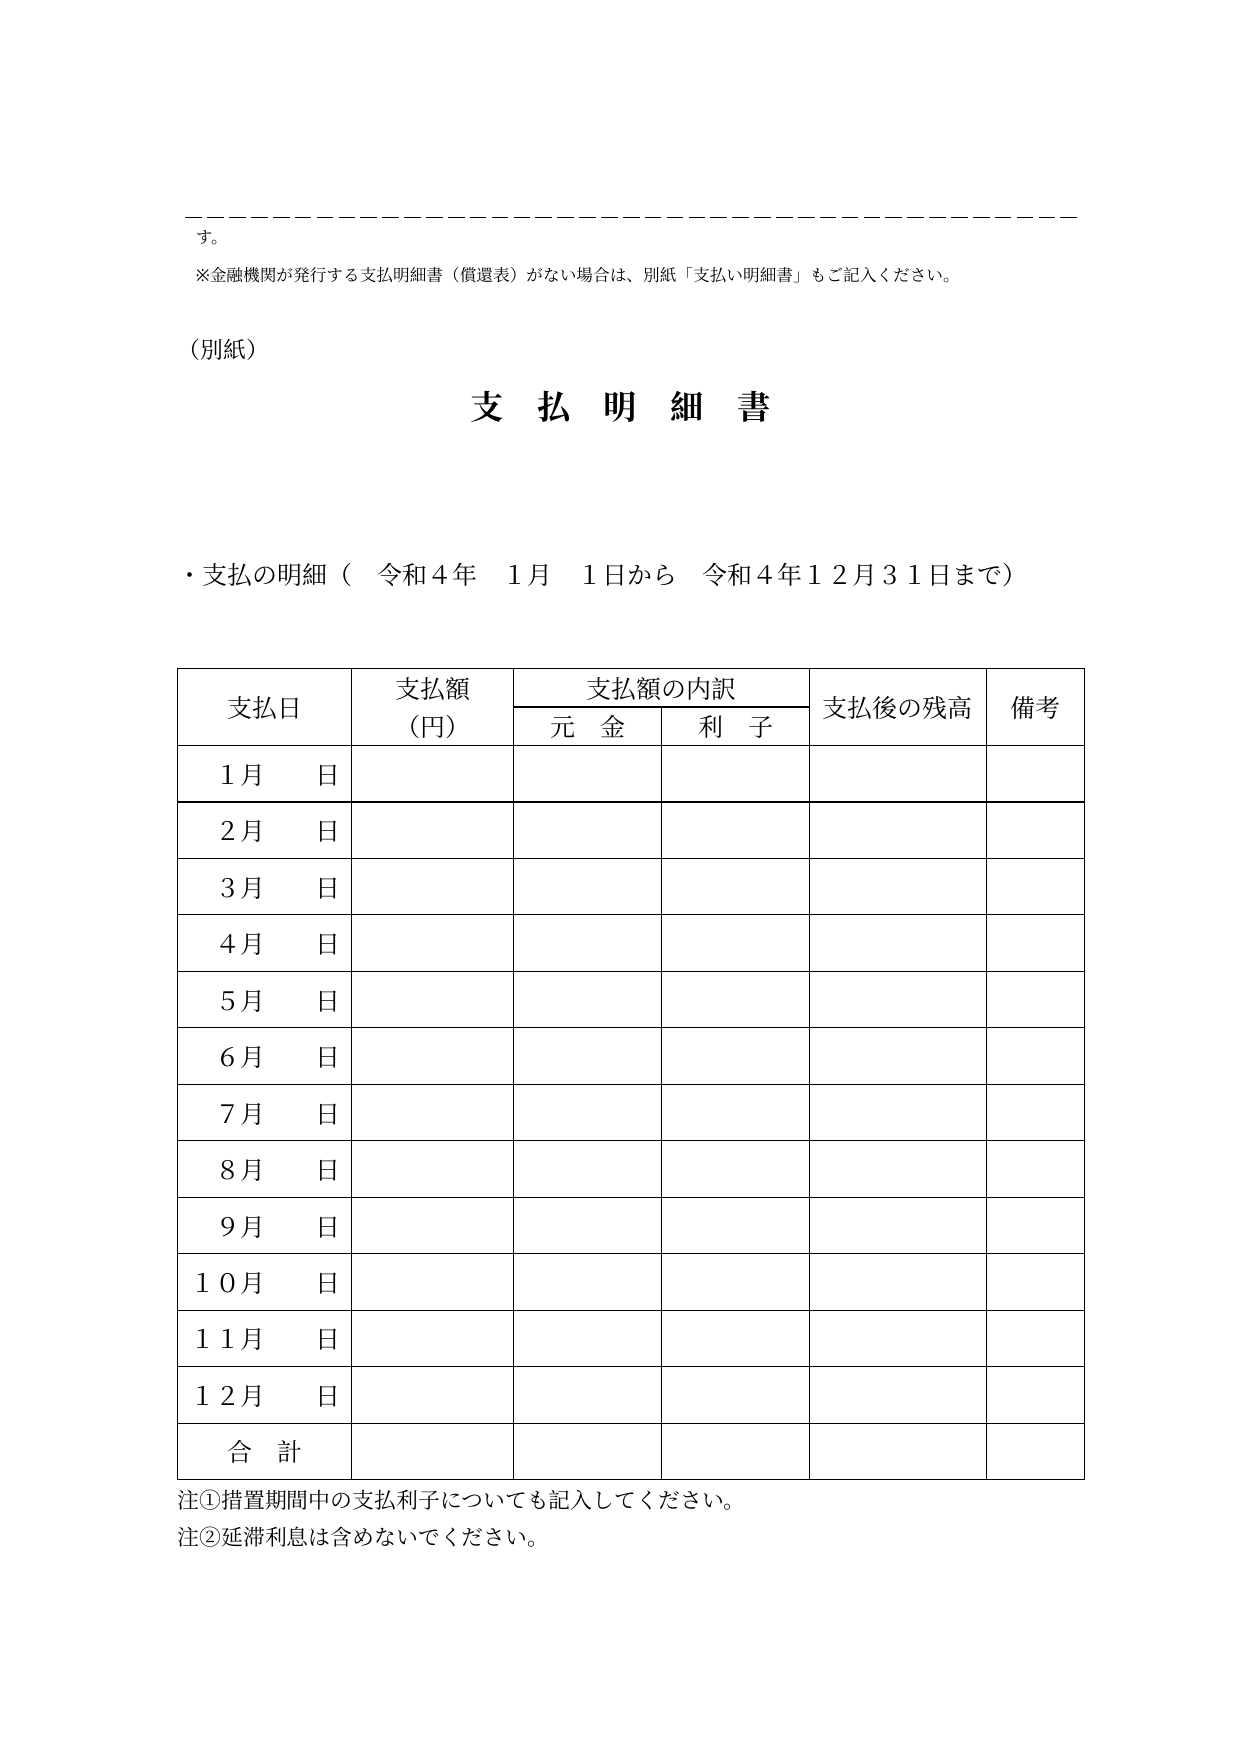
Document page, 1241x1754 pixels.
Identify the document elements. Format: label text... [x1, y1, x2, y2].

table_cell ２月 日 [178, 803, 351, 858]
table_cell [352, 1311, 513, 1366]
table_cell [352, 1367, 513, 1422]
table_cell ８月 日 [178, 1141, 351, 1197]
table_header 支払額の内訳 [514, 669, 809, 706]
table_cell [514, 1254, 661, 1309]
table_cell [514, 1085, 661, 1140]
table_cell [352, 1085, 513, 1140]
table_cell 利 子 [662, 708, 809, 745]
table_cell [514, 746, 661, 801]
table_cell １１月 日 [178, 1311, 351, 1366]
table_cell [987, 1198, 1084, 1253]
table_cell [662, 1424, 809, 1479]
table_cell [987, 1367, 1084, 1422]
table_cell [352, 915, 513, 971]
table_cell ９月 日 [178, 1198, 351, 1253]
table_cell ４月 日 [178, 915, 351, 971]
table_cell [352, 1028, 513, 1084]
table_cell [987, 915, 1084, 971]
table_cell [352, 746, 513, 801]
text ・支払の明細（ 令和４年 １月 １日から 令和４年１２月３１日まで） [177, 555, 1063, 593]
table_cell [987, 1424, 1084, 1479]
table_cell [514, 1028, 661, 1084]
table_cell [514, 915, 661, 971]
table_cell [514, 1141, 661, 1197]
table_cell [662, 1367, 809, 1422]
table_header 備考 [987, 669, 1084, 745]
text 注①措置期間中の支払利子についても記入してください。 [177, 1480, 1063, 1517]
table_cell １０月 日 [178, 1254, 351, 1309]
table_cell [514, 1424, 661, 1479]
table_cell [810, 1028, 986, 1084]
table_cell [810, 1141, 986, 1197]
table_cell [662, 1085, 809, 1140]
table_cell [987, 1141, 1084, 1197]
table_cell [662, 803, 809, 858]
table_cell [514, 1198, 661, 1253]
text 支 払 明 細 書 [177, 368, 1063, 443]
table_cell [352, 859, 513, 914]
table_cell ７月 日 [178, 1085, 351, 1140]
table_cell [810, 746, 986, 801]
table_cell [514, 803, 661, 858]
table_cell [662, 1198, 809, 1253]
table_cell [662, 1141, 809, 1197]
table_cell [987, 803, 1084, 858]
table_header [185, 217, 1082, 293]
table_cell [810, 972, 986, 1027]
table_cell [810, 1367, 986, 1422]
table_cell [514, 1367, 661, 1422]
table_header 支払額（円） [352, 669, 513, 745]
table_cell [810, 1254, 986, 1309]
table_cell 元 金 [514, 708, 661, 745]
table_cell [810, 1311, 986, 1366]
table_cell [514, 1311, 661, 1366]
table_cell [662, 1028, 809, 1084]
table_cell [662, 972, 809, 1027]
table_cell ６月 日 [178, 1028, 351, 1084]
table_cell [662, 915, 809, 971]
table_cell [352, 1254, 513, 1309]
table_cell １２月 日 [178, 1367, 351, 1422]
table_cell [987, 1085, 1084, 1140]
table_cell [352, 1141, 513, 1197]
table_cell [810, 915, 986, 971]
table_cell [352, 1198, 513, 1253]
table_cell [514, 859, 661, 914]
table_cell [352, 1424, 513, 1479]
table_cell 合 計 [178, 1424, 351, 1479]
table_cell [810, 1085, 986, 1140]
table_cell [352, 972, 513, 1027]
table_cell [987, 1254, 1084, 1309]
table_cell [662, 1254, 809, 1309]
table_cell [987, 1028, 1084, 1084]
table_cell [987, 859, 1084, 914]
table_cell ５月 日 [178, 972, 351, 1027]
table_cell [987, 1311, 1084, 1366]
table_cell [810, 803, 986, 858]
table_cell １月 日 [178, 746, 351, 801]
table_cell [810, 859, 986, 914]
table_header 支払後の残高 [810, 669, 986, 745]
table_cell [810, 1424, 986, 1479]
table_cell [662, 1311, 809, 1366]
table_cell [987, 746, 1084, 801]
text 注②延滞利息は含めないでください。 [177, 1517, 1063, 1555]
table_cell [514, 972, 661, 1027]
text （別紙） [177, 330, 1063, 368]
table_cell [662, 746, 809, 801]
table_cell [987, 972, 1084, 1027]
table_header 支払日 [178, 669, 351, 745]
table_cell ３月 日 [178, 859, 351, 914]
table_cell [810, 1198, 986, 1253]
table_cell [662, 859, 809, 914]
table_cell [352, 803, 513, 858]
